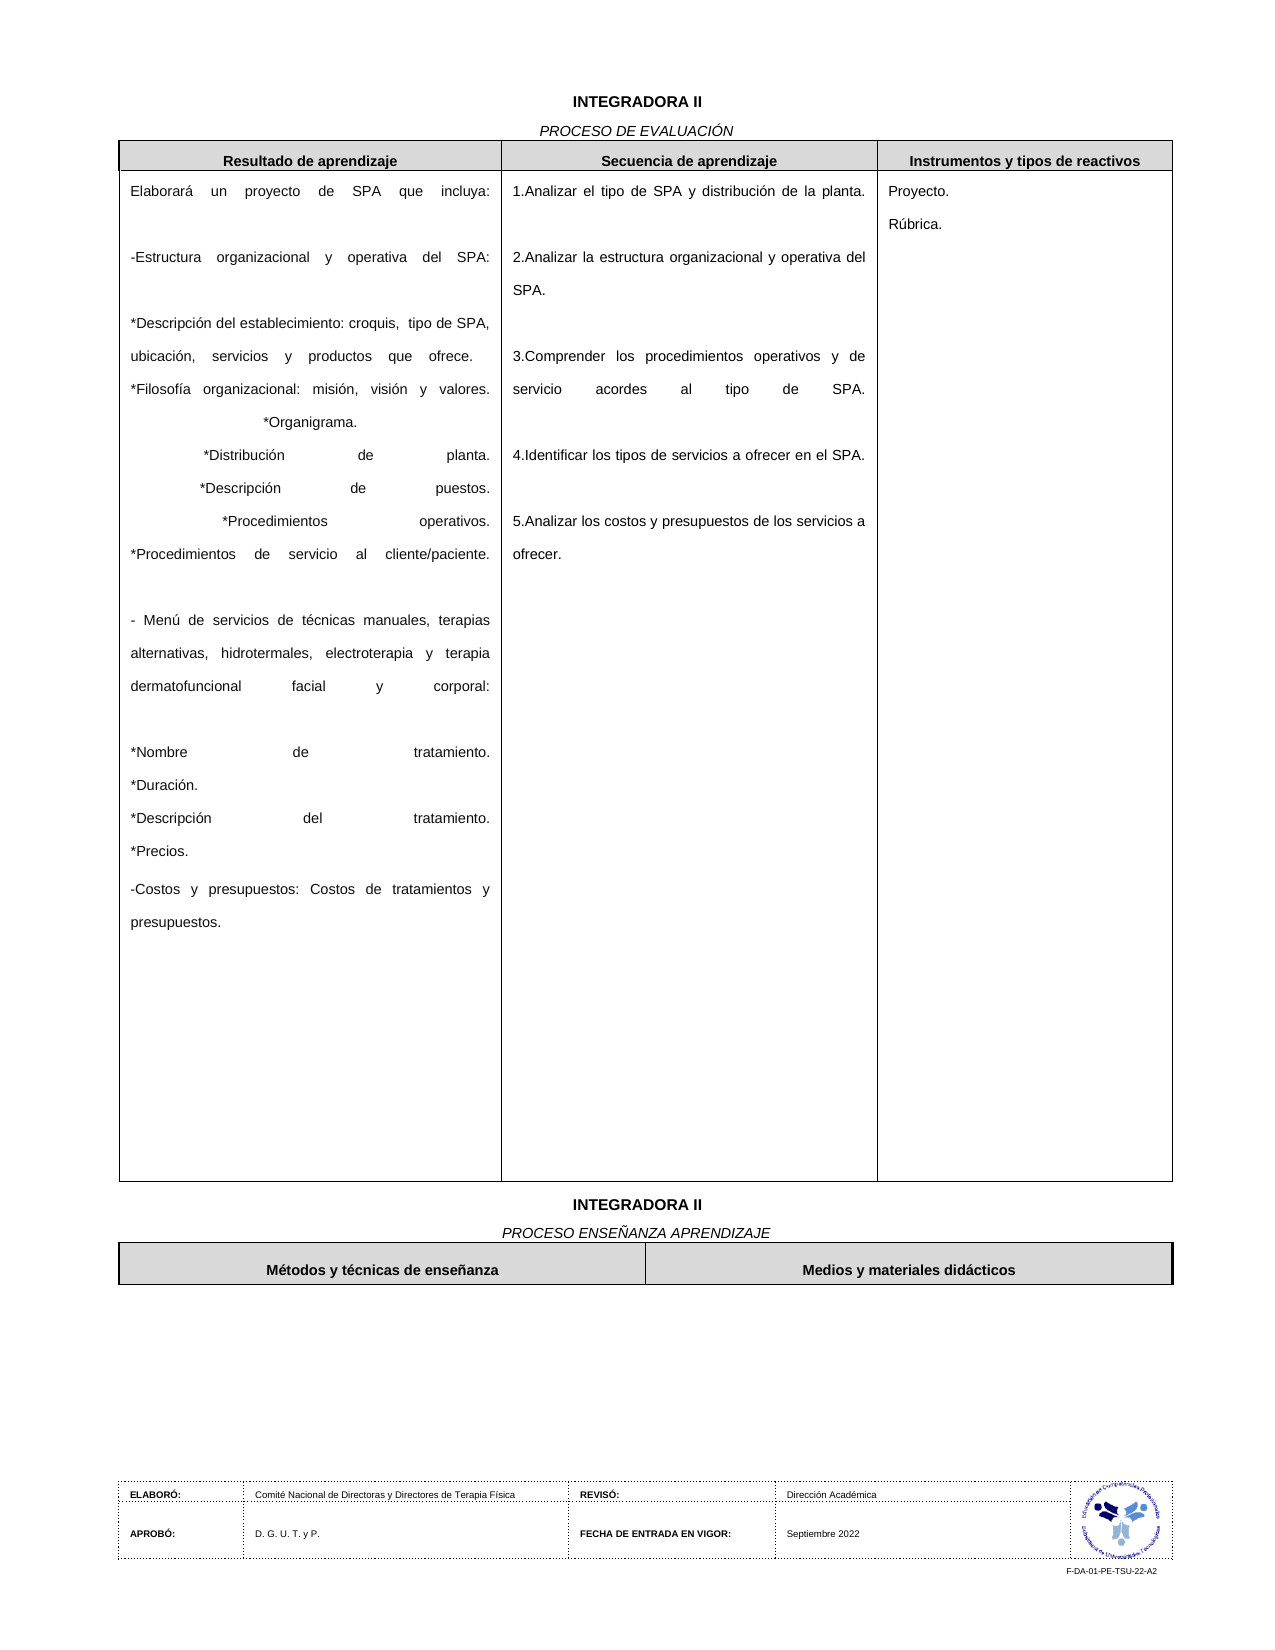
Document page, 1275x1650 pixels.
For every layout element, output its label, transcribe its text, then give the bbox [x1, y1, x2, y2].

text PROCESO DE EVALUACIÓN [118, 111, 1157, 140]
text INTEGRADORA II [118, 80, 1157, 111]
table_header Medios y materiales didácticos [646, 1243, 1171, 1284]
text PROCESO ENSEÑANZA APRENDIZAJE [118, 1213, 1157, 1242]
table_cell 1.Analizar el tipo de SPA y distribución de la planta. 2.Analizar la estructura organizacional y operativa del SPA. 3.Comprender los procedimientos operativos y de servicio acordes al tipo de SPA. 4.Identificar los tipos de servicios a ofrecer en el SPA. 5.Analizar los costos y presupuestos de los servicios a ofrecer. [502, 171, 877, 1181]
table_header Instrumentos y tipos de reactivos [878, 141, 1172, 170]
table_cell Elaborará un proyecto de SPA que incluya: -Estructura organizacional y operativa del SPA: *Descripción del establecimiento: croquis, tipo de SPA, ubicación, servicios y productos que ofrece. *Filosofía organizacional: misión, visión y valores. *Organigrama. *Distribución de planta. *Descripción de puestos. *Procedimientos operativos. *Procedimientos de servicio al cliente/paciente. - Menú de servicios de técnicas manuales, terapias alternativas, hidrotermales, electroterapia y terapia dermatofuncional facial y corporal: *Nombre de tratamiento. *Duración. *Descripción del tratamiento. *Precios. -Costos y presupuestos: Costos de tratamientos y presupuestos. [120, 171, 501, 1181]
picture [1081, 1481, 1160, 1559]
table_header Resultado de aprendizaje [120, 141, 501, 170]
table_header Métodos y técnicas de enseñanza [120, 1243, 645, 1284]
table_cell Proyecto. Rúbrica. [878, 171, 1172, 1181]
text INTEGRADORA II [118, 1182, 1157, 1213]
table_header Secuencia de aprendizaje [502, 141, 877, 170]
